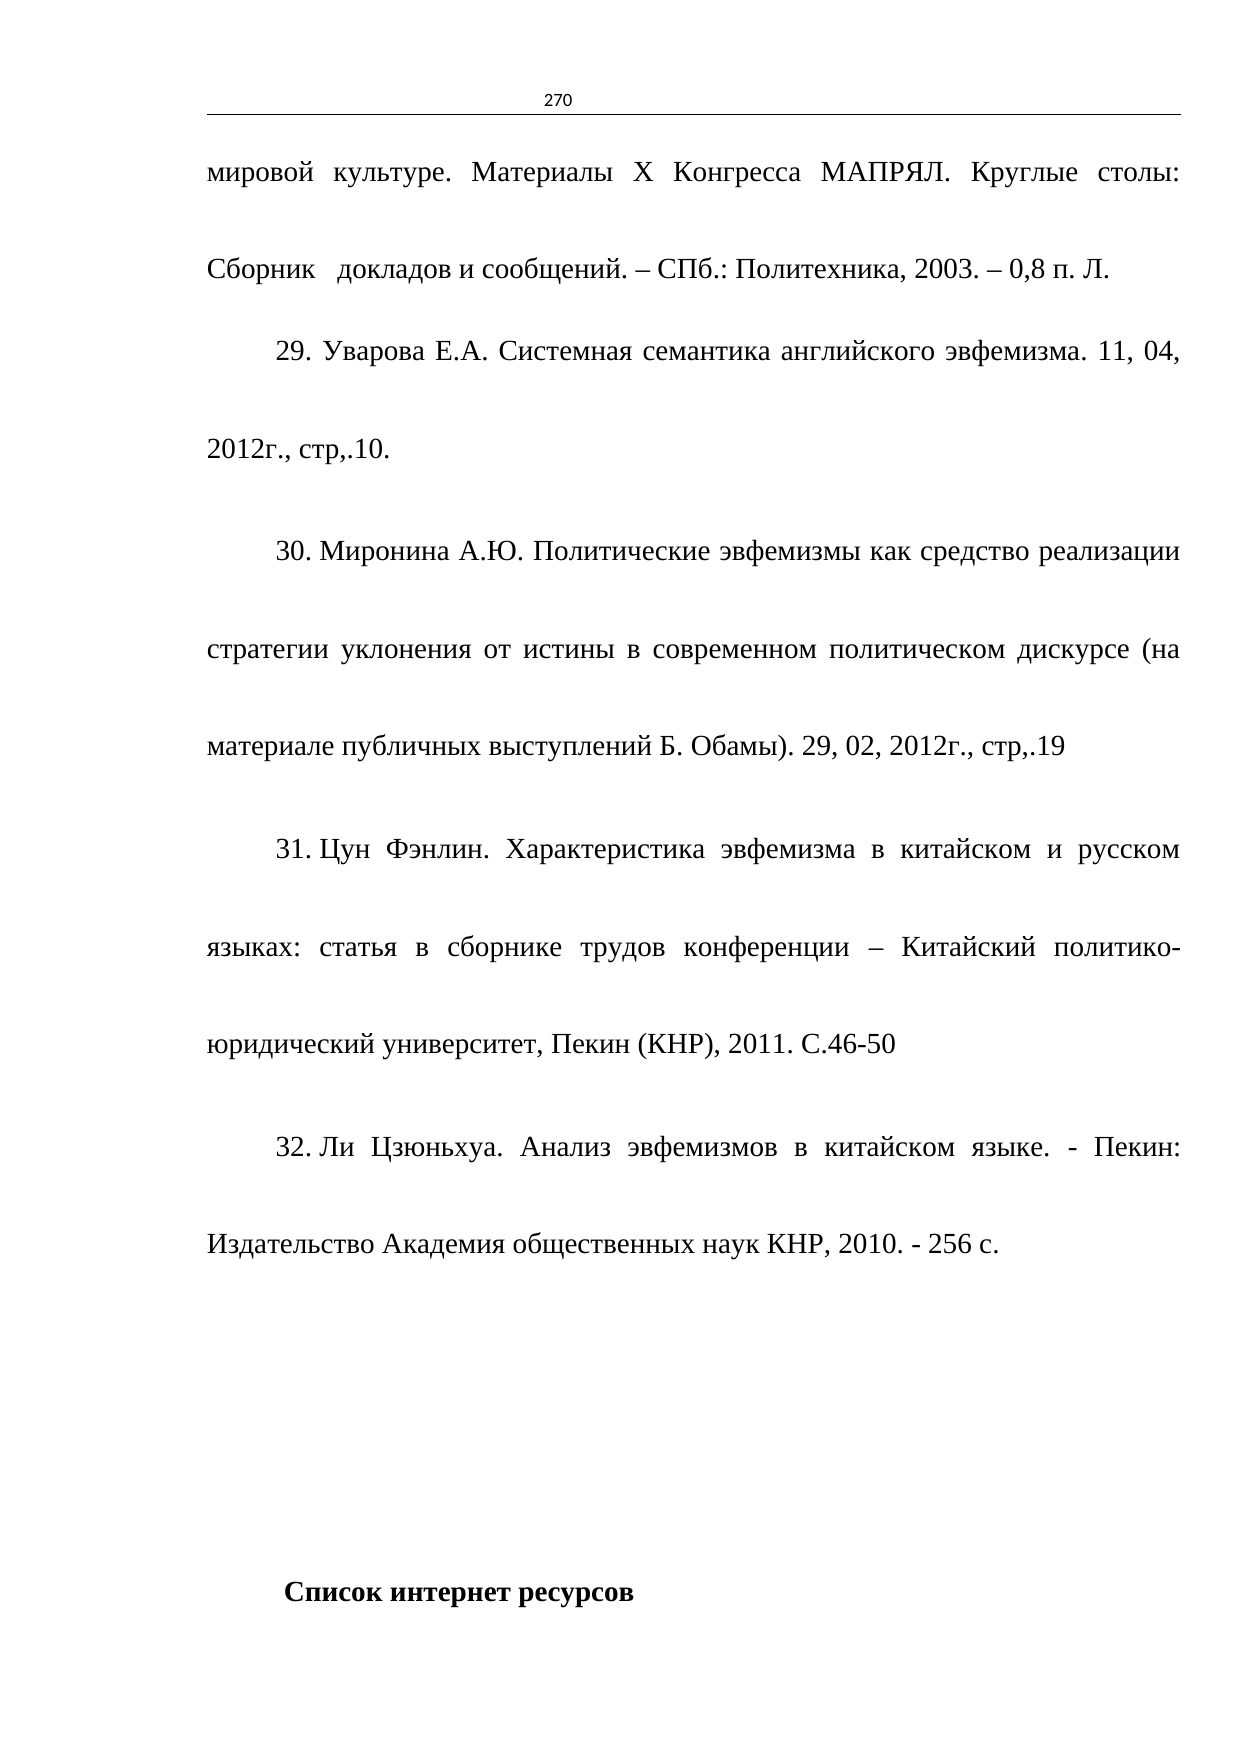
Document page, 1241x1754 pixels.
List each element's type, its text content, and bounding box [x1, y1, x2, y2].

list Миронина А.Ю. Политические эвфемизмы как средство реализации стратегии уклонения от истины в современном политическом дискурсе (на материале публичных выступлений Б. Обамы). 29, 02, 2012г., стр,.19 [207, 518, 1181, 778]
text 29. Уварова Е.А. Системная семантика английского эвфемизма. 11, 04, 2012г., стр,.10. [207, 318, 1181, 480]
text Список интернет ресурсов [207, 1558, 1181, 1623]
list Цун Фэнлин. Характеристика эвфемизма в китайском и русском языках: статья в сборнике трудов конференции – Китайский политико-юридический университет, Пекин (КНР), 2011. С.46-50 [207, 815, 1181, 1075]
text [207, 138, 1181, 301]
list Ли Цзюньхуа. Анализ эвфемизмов в китайском языке. - Пекин: Издательство Академия общественных наук КНР, 2010. - 256 с. [207, 1113, 1181, 1276]
